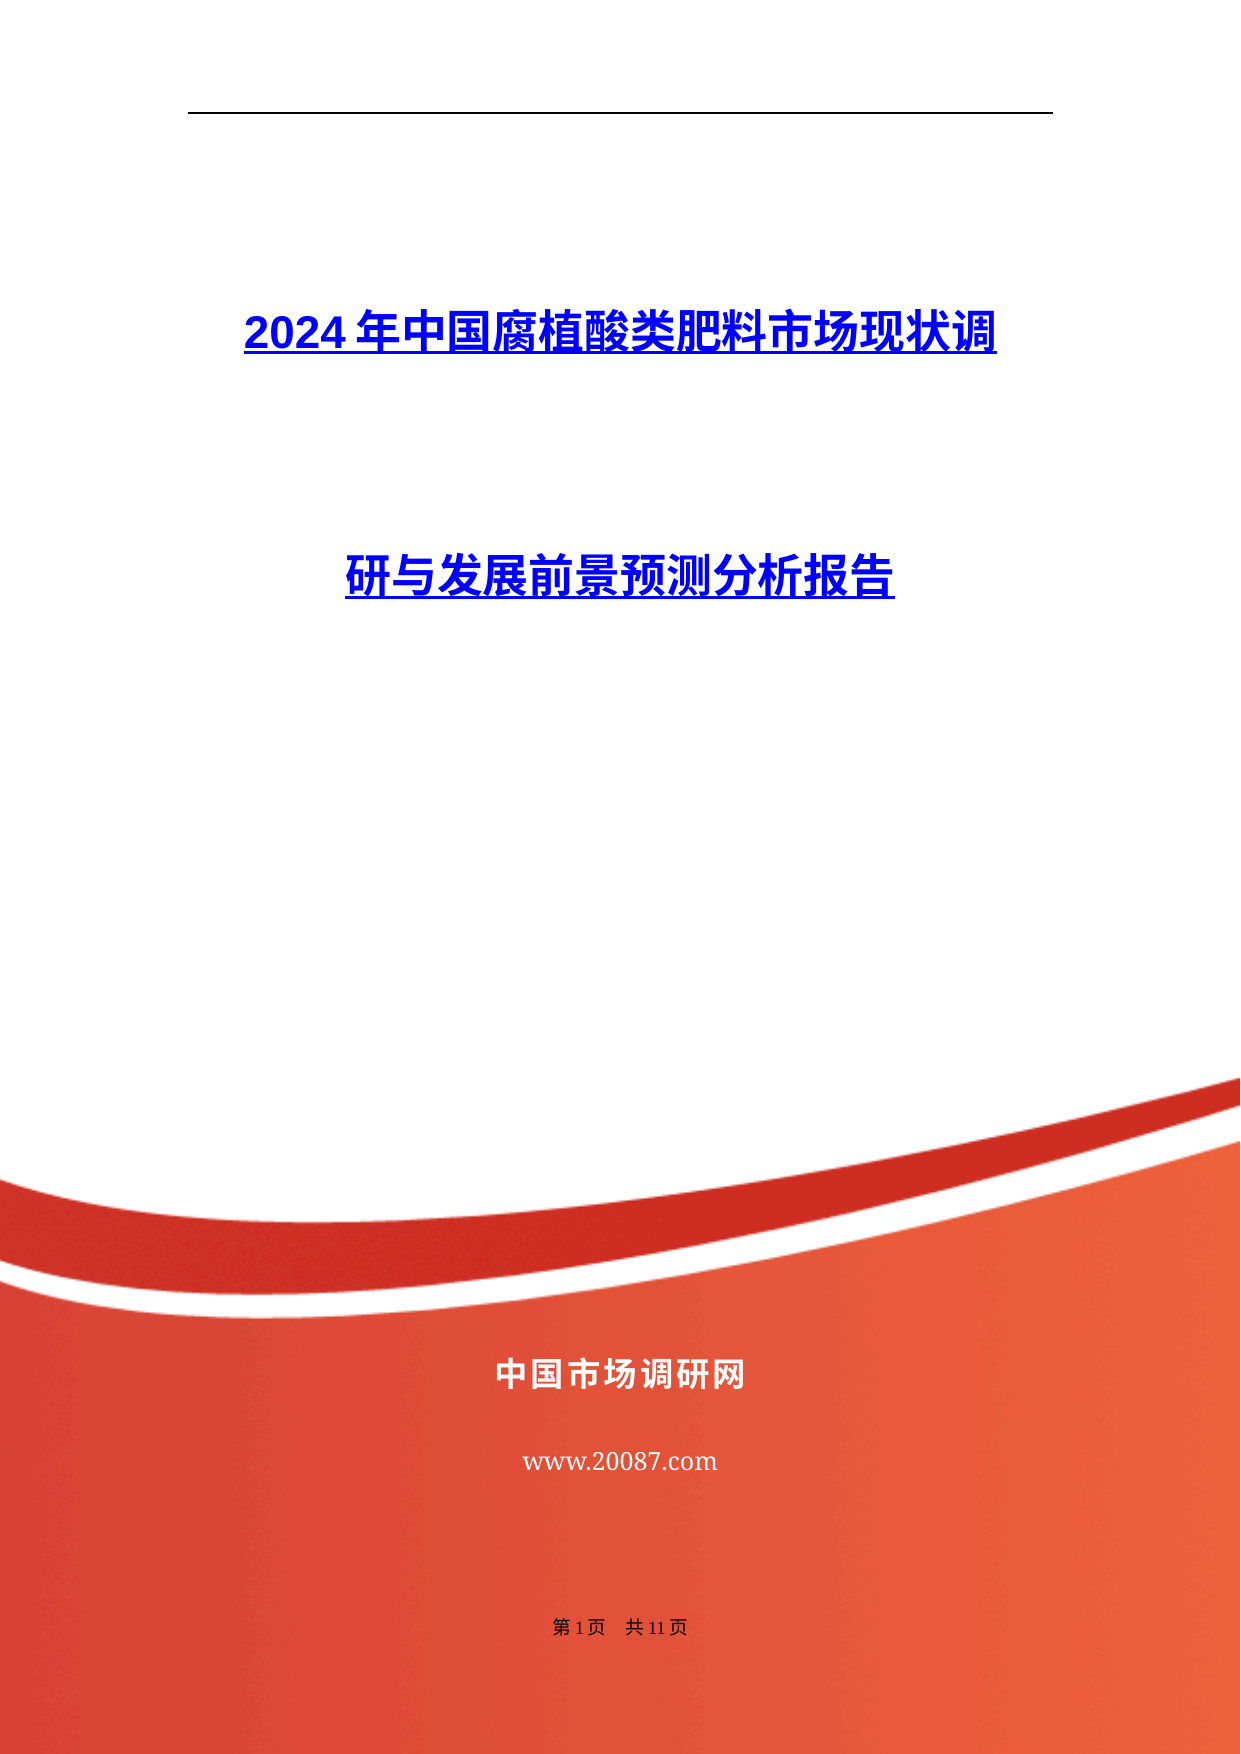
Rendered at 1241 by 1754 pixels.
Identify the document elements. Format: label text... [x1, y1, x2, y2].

table_header 2024年中国腐植酸类肥料市场现状调研与发展前景预测分析报告 [188, 207, 1053, 773]
subtitle 中国市场调研网 [187, 1339, 1053, 1404]
text www.20087.com [187, 1428, 1053, 1493]
picture [0, 1006, 1241, 1754]
